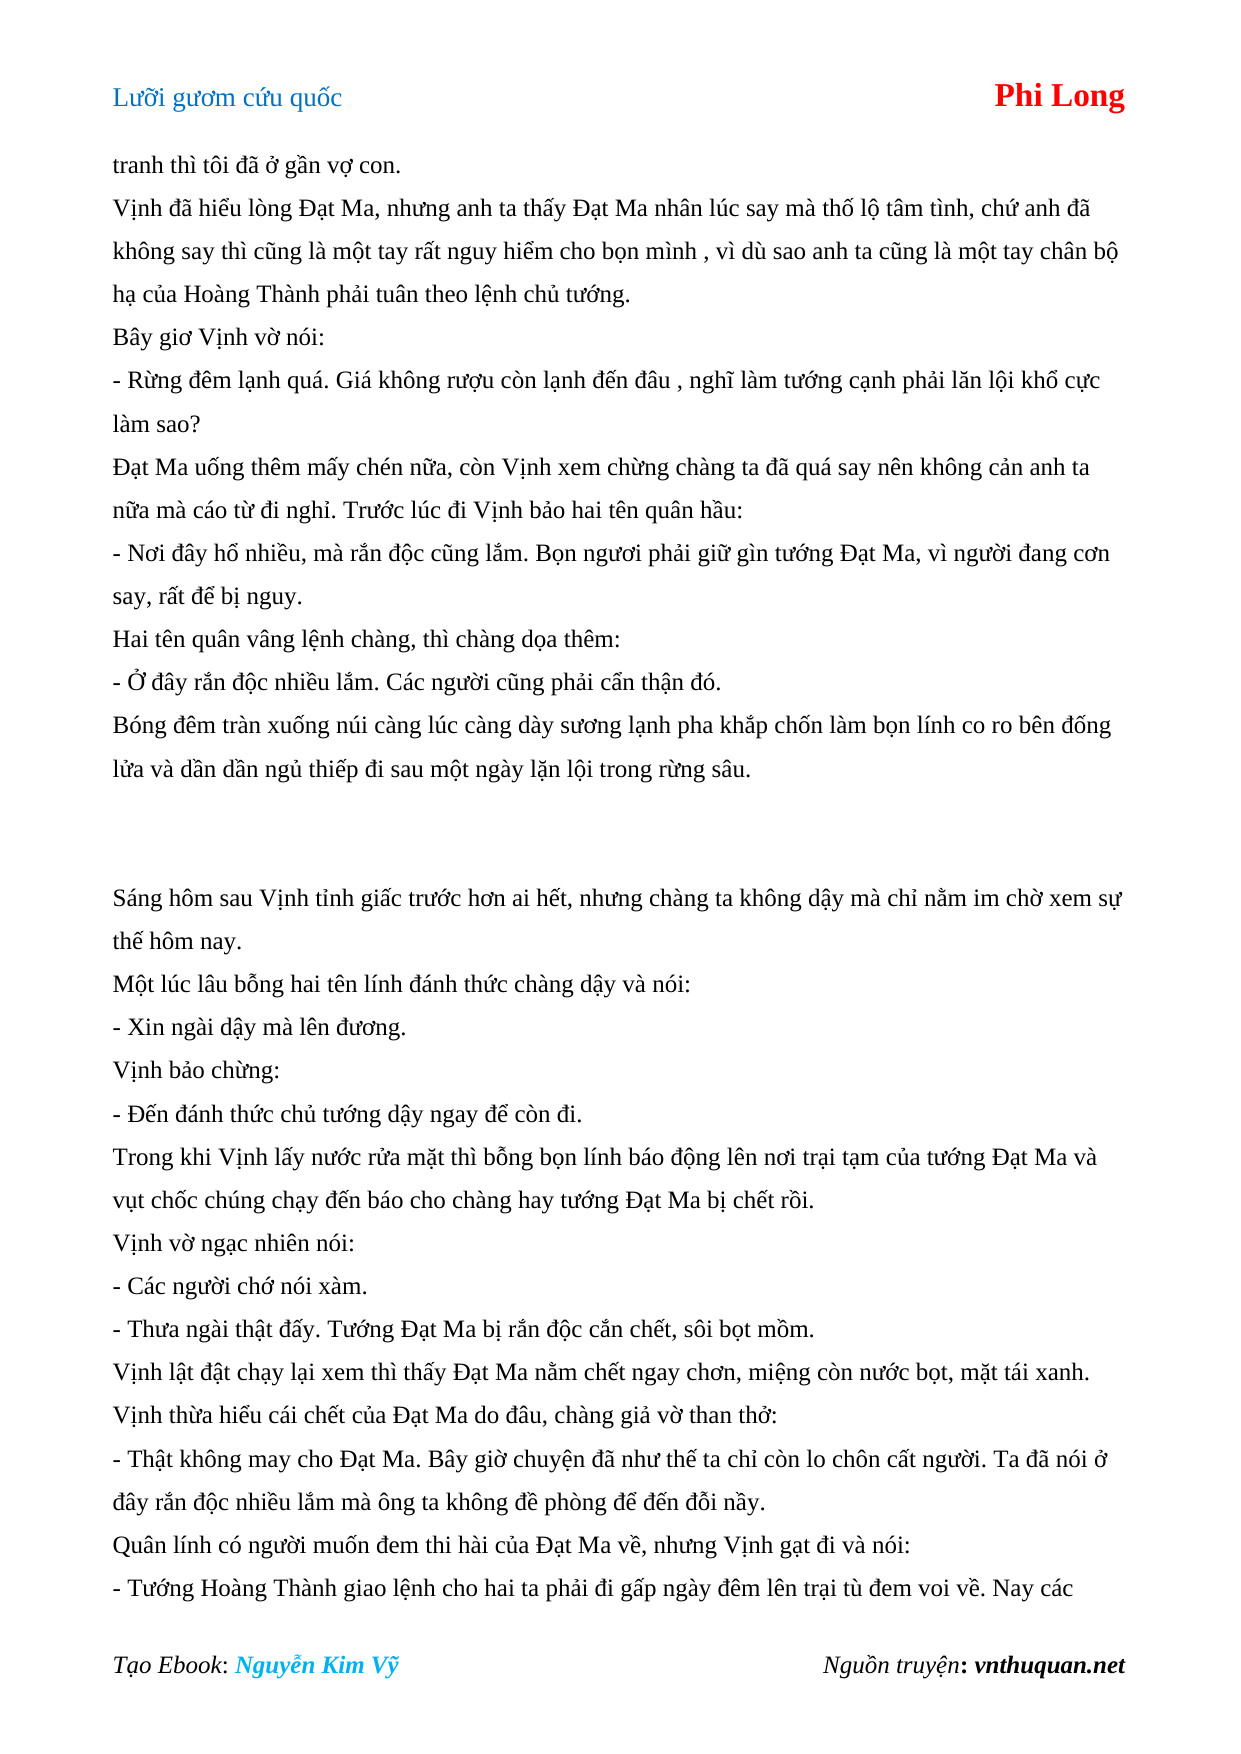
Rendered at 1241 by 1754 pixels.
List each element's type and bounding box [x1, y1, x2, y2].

text [112, 150, 1128, 1602]
